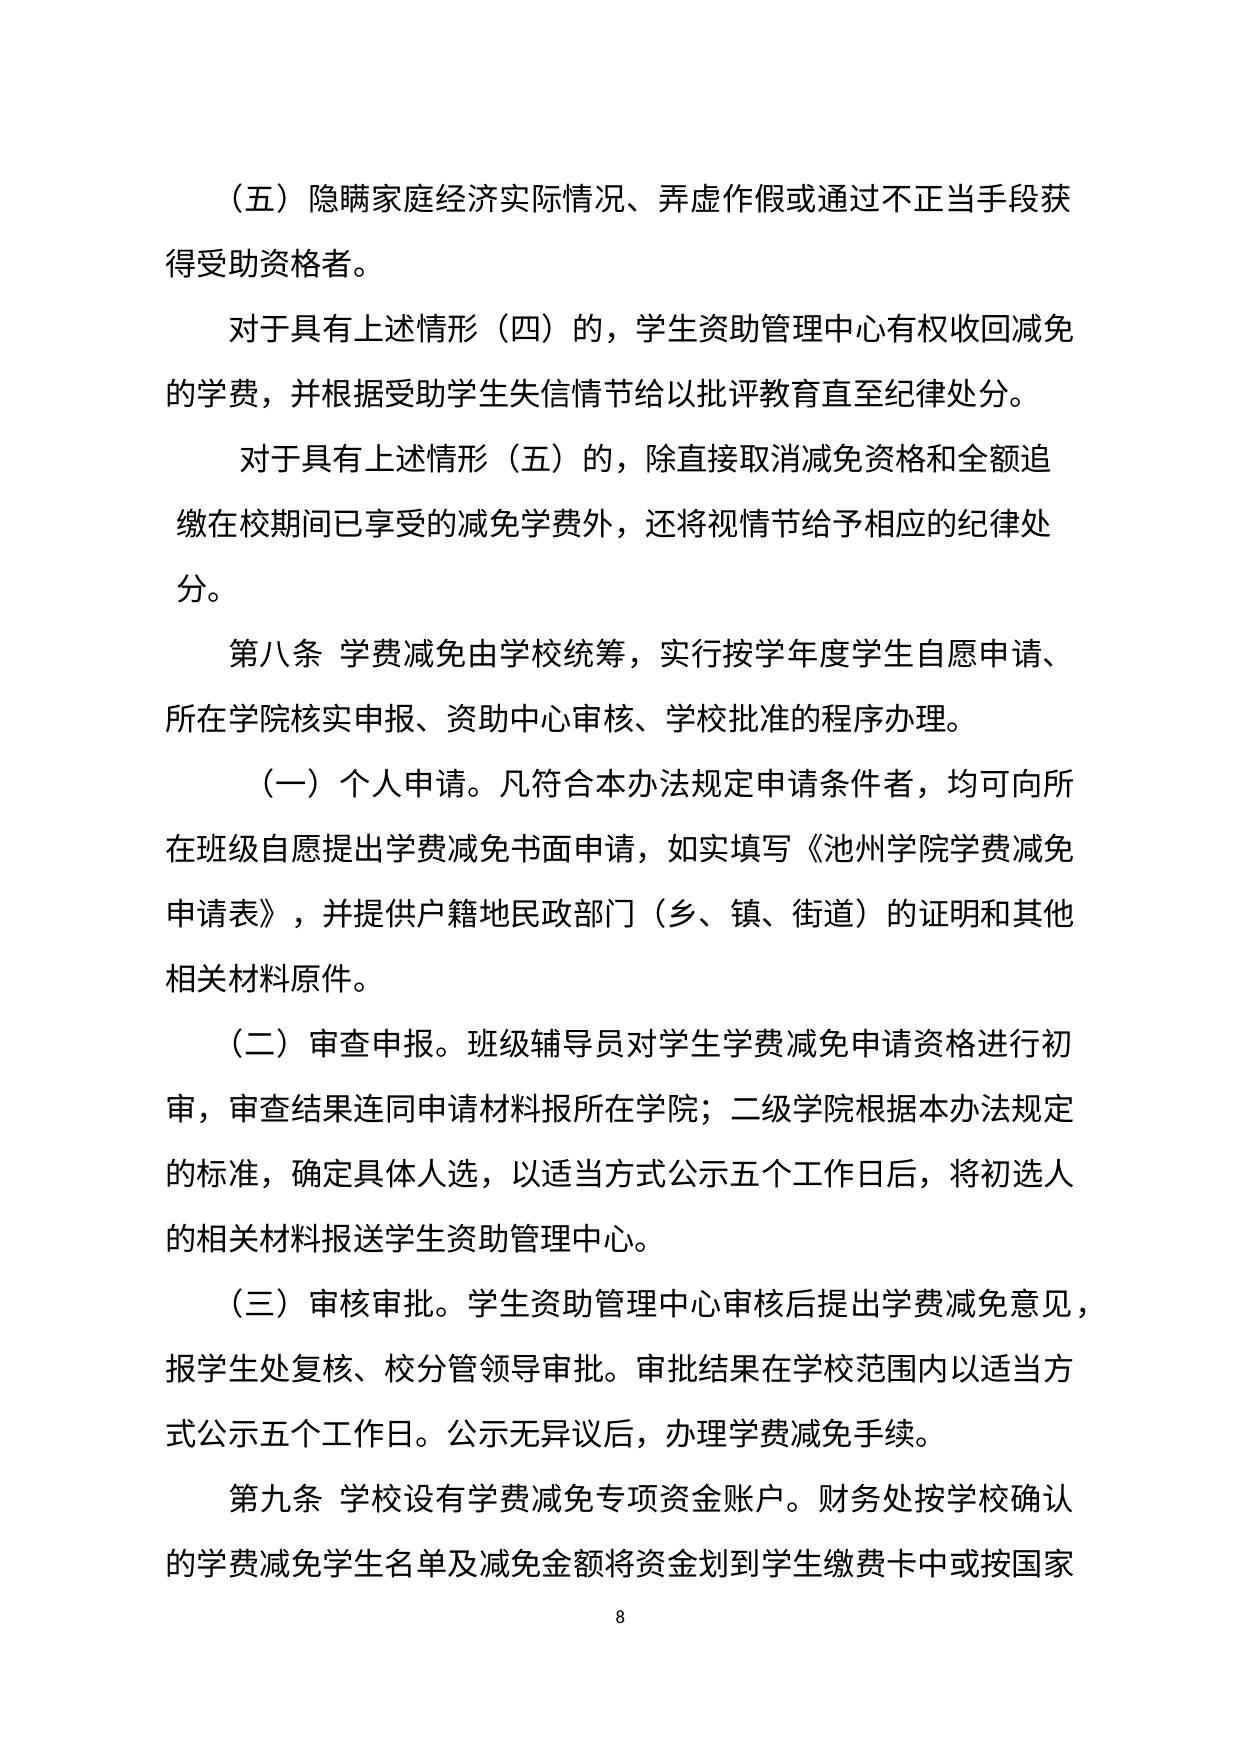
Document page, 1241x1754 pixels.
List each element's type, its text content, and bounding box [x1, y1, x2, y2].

text （五）隐瞒家庭经济实际情况、弄虚作假或通过不正当手段获得受助资格者。 [165, 164, 1075, 294]
text （一）个人申请。凡符合本办法规定申请条件者，均可向所在班级自愿提出学费减免书面申请，如实填写《池州学院学费减免申请表》，并提供户籍地民政部门（乡、镇、街道）的证明和其他相关材料原件。 [165, 749, 1075, 1009]
text 对于具有上述情形（五）的，除直接取消减免资格和全额追缴在校期间已享受的减免学费外，还将视情节给予相应的纪律处分。 [176, 424, 1075, 619]
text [165, 1464, 1075, 1594]
text （三）审核审批。学生资助管理中心审核后提出学费减免意见，报学生处复核、校分管领导审批。审批结果在学校范围内以适当方式公示五个工作日。公示无异议后，办理学费减免手续。 [165, 1269, 1075, 1464]
text 第八条 学费减免由学校统筹，实行按学年度学生自愿申请、所在学院核实申报、资助中心审核、学校批准的程序办理。 [165, 619, 1075, 749]
text （二）审查申报。班级辅导员对学生学费减免申请资格进行初审，审查结果连同申请材料报所在学院；二级学院根据本办法规定的标准，确定具体人选，以适当方式公示五个工作日后，将初选人的相关材料报送学生资助管理中心。 [165, 1009, 1075, 1269]
text 对于具有上述情形（四）的，学生资助管理中心有权收回减免的学费，并根据受助学生失信情节给以批评教育直至纪律处分。 [165, 294, 1075, 424]
